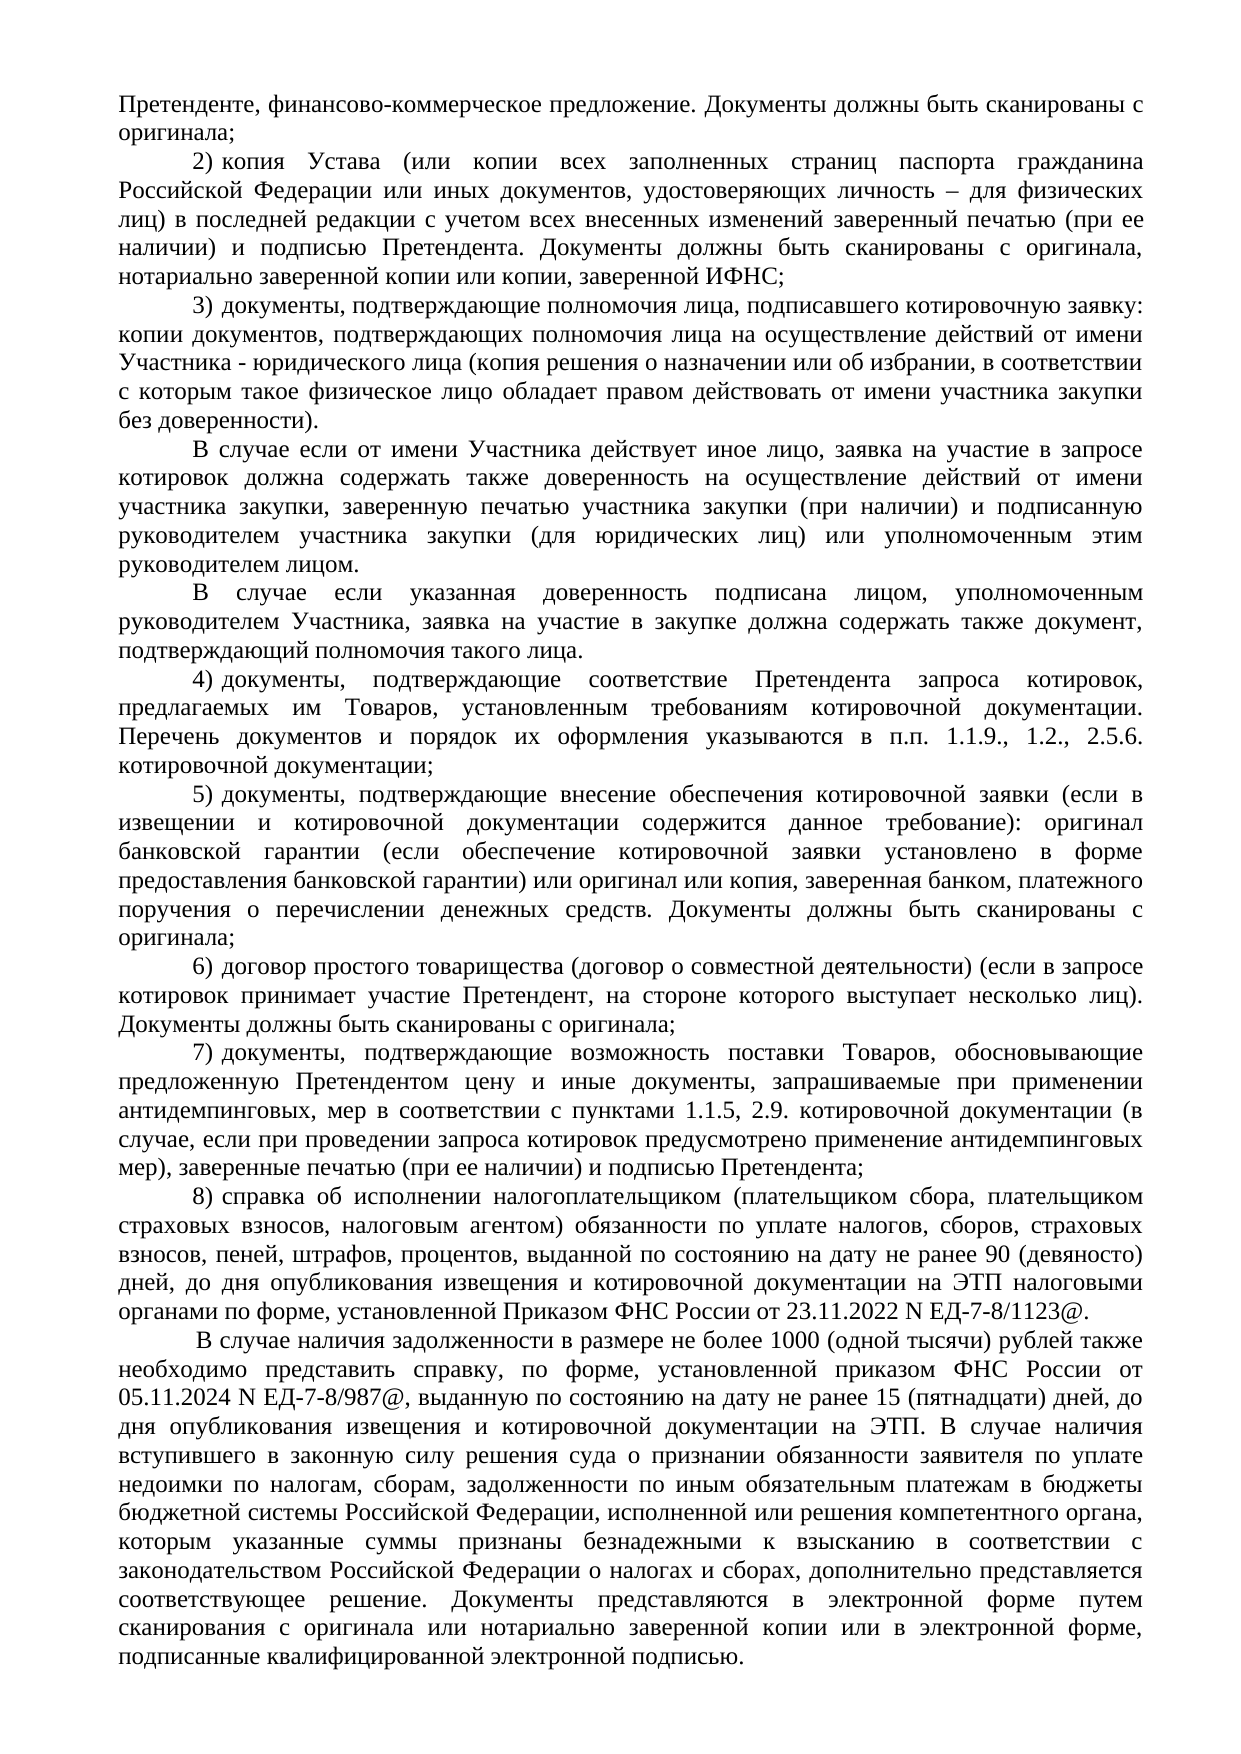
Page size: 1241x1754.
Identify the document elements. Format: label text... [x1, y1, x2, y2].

list копия Устава (или копии всех заполненных страниц паспорта гражданина Российской Федерации или иных документов, удостоверяющих личность – для физических лиц) в последней редакции с учетом всех внесенных изменений заверенный печатью (при ее наличии) и подписью Претендента. Документы должны быть сканированы с оригинала, нотариально заверенной копии или копии, заверенной ИФНС; [118, 146, 1144, 290]
list документы, подтверждающие соответствие Претендента запроса котировок, предлагаемых им Товаров, установленным требованиям котировочной документации. Перечень документов и порядок их оформления указываются в п.п. 1.1.9., 1.2., 2.5.6. котировочной документации; [118, 664, 1144, 779]
list документы, подтверждающие возможность поставки Товаров, обосновывающие предложенную Претендентом цену и иные документы, запрашиваемые при применении антидемпинговых, мер в соответствии с пунктами 1.1.5, 2.9. котировочной документации (в случае, если при проведении запроса котировок предусмотрено применение антидемпинговых мер), заверенные печатью (при ее наличии) и подписью Претендента; [118, 1037, 1144, 1181]
list документы, подтверждающие внесение обеспечения котировочной заявки (если в извещении и котировочной документации содержится данное требование): оригинал банковской гарантии (если обеспечение котировочной заявки установлено в форме предоставления банковской гарантии) или оригинал или копия, заверенная банком, платежного поручения о перечислении денежных средств. Документы должны быть сканированы с оригинала; [118, 779, 1144, 951]
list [118, 89, 1144, 146]
list справка об исполнении налогоплательщиком (плательщиком сбора, плательщиком страховых взносов, налоговым агентом) обязанности по уплате налогов, сборов, страховых взносов, пеней, штрафов, процентов, выданной по состоянию на дату не ранее 90 (девяносто) дней, до дня опубликования извещения и котировочной документации на ЭТП налоговыми органами по форме, установленной Приказом ФНС России от 23.11.2022 N ЕД-7-8/1123@. [118, 1181, 1144, 1325]
text В случае если от имени Участника действует иное лицо, заявка на участие в запросе котировок должна содержать также доверенность на осуществление действий от имени участника закупки, заверенную печатью участника закупки (при наличии) и подписанную руководителем участника закупки (для юридических лиц) или уполномоченным этим руководителем лицом. [118, 434, 1144, 577]
list договор простого товарищества (договор о совместной деятельности) (если в запросе котировок принимает участие Претендент, на стороне которого выступает несколько лиц). Документы должны быть сканированы с оригинала; [118, 951, 1144, 1037]
list документы, подтверждающие полномочия лица, подписавшего котировочную заявку: копии документов, подтверждающих полномочия лица на осуществление действий от имени Участника - юридического лица (копия решения о назначении или об избрании, в соответствии с которым такое физическое лицо обладает правом действовать от имени участника закупки без доверенности). [118, 290, 1144, 434]
text В случае если указанная доверенность подписана лицом, уполномоченным руководителем Участника, заявка на участие в закупке должна содержать также документ, подтверждающий полномочия такого лица. [118, 577, 1144, 664]
text В случае наличия задолженности в размере не более 1000 (одной тысячи) рублей также необходимо представить справку, по форме, установленной приказом ФНС России от 05.11.2024 N ЕД-7-8/987@, выданную по состоянию на дату не ранее 15 (пятнадцати) дней, до дня опубликования извещения и котировочной документации на ЭТП. В случае наличия вступившего в законную силу решения суда о признании обязанности заявителя по уплате недоимки по налогам, сборам, задолженности по иным обязательным платежам в бюджеты бюджетной системы Российской Федерации, исполненной или решения компетентного органа, которым указанные суммы признаны безнадежными к взысканию в соответствии с законодательством Российской Федерации о налогах и сборах, дополнительно представляется соответствующее решение. Документы представляются в электронной форме путем сканирования с оригинала или нотариально заверенной копии или в электронной форме, подписанные квалифицированной электронной подписью. [118, 1325, 1144, 1670]
